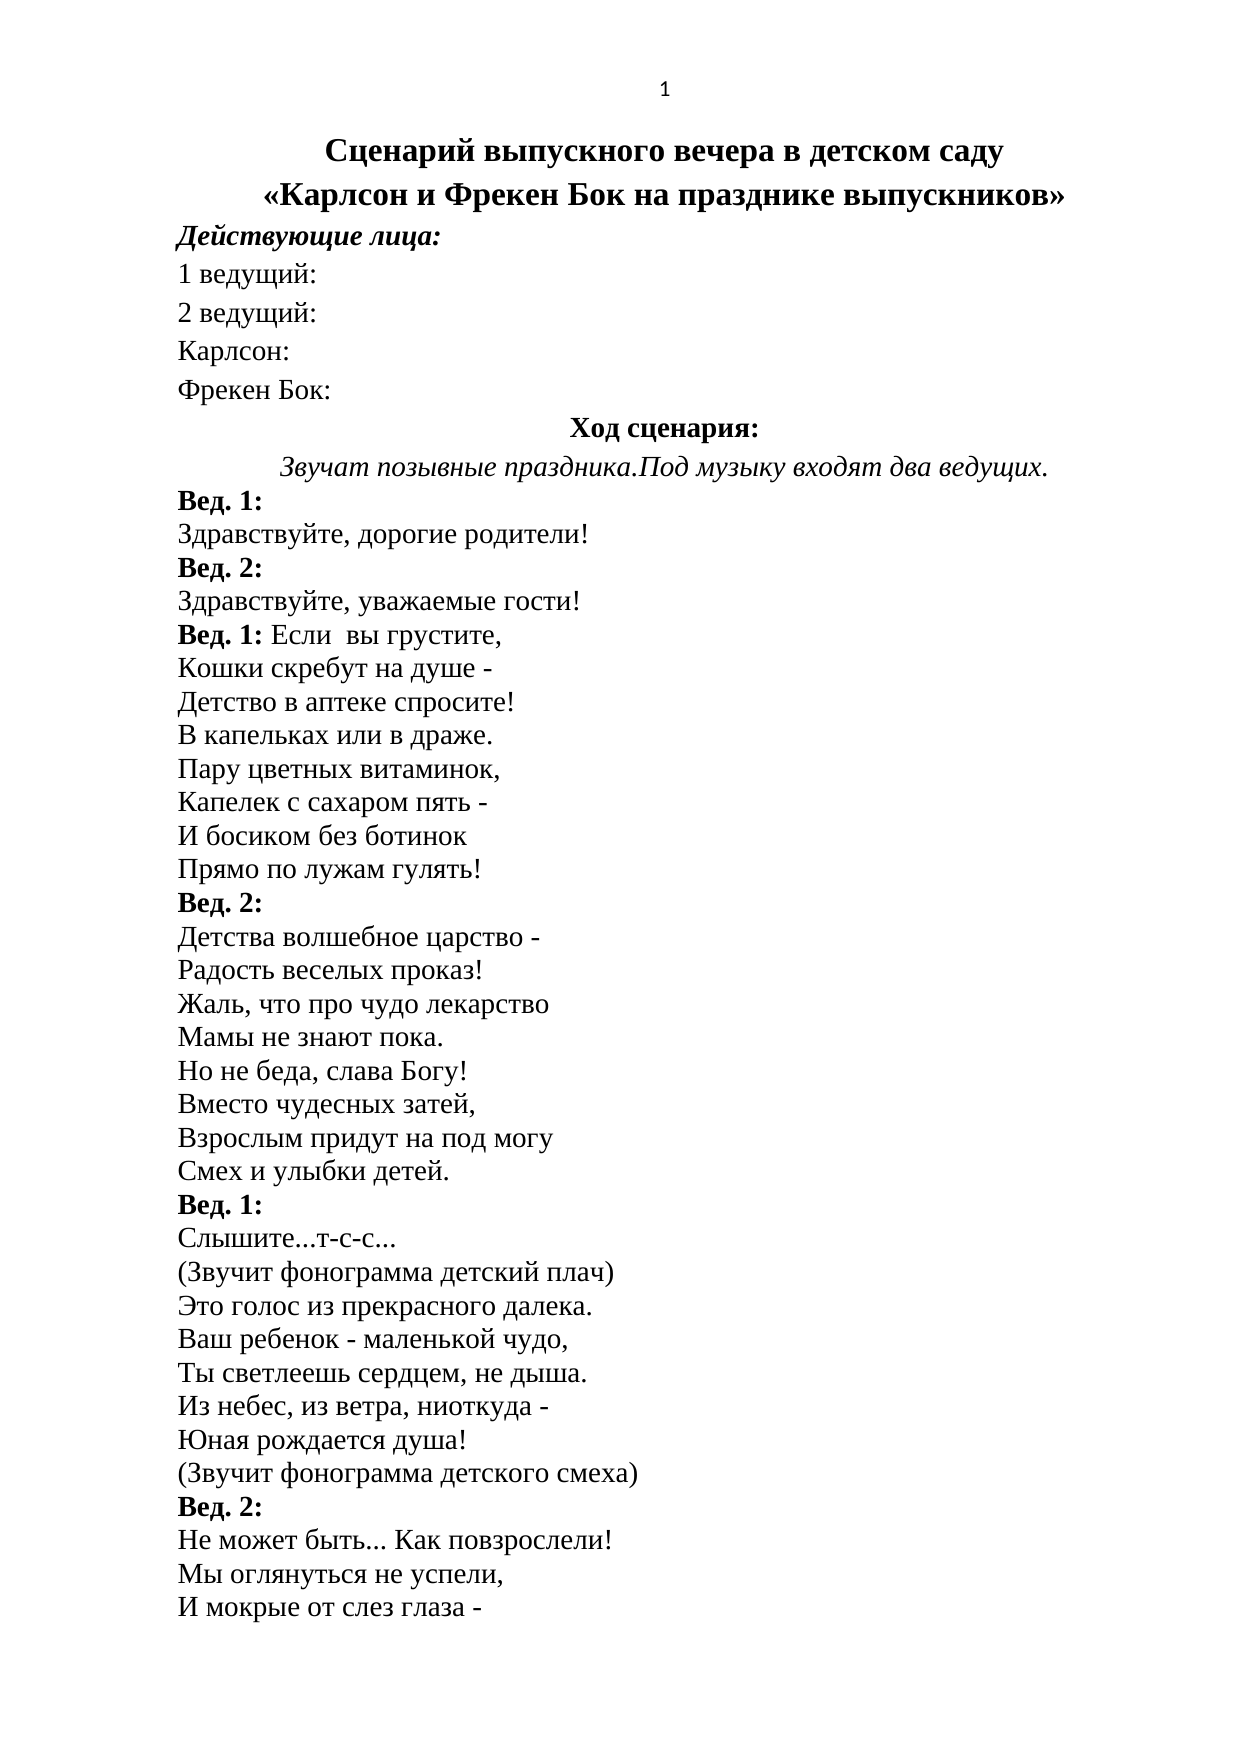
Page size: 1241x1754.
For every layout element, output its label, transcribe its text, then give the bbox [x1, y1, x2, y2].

text (Звучит фонограмма детского смеха) [177, 1455, 1152, 1489]
text В капельках или в драже. [177, 717, 1152, 751]
text 1 ведущий: [177, 256, 1152, 290]
text Кошки скребут на душе - [177, 650, 1152, 684]
text Капелек с сахаром пять - [177, 784, 1152, 818]
text Ваш ребенок - маленькой чудо, [177, 1321, 1152, 1355]
text Жаль, что про чудо лекарство [177, 986, 1152, 1019]
text Это голос из прекрасного далека. [177, 1288, 1152, 1321]
text 2 ведущий: [177, 295, 1152, 328]
text Вед. 1: Если вы грустите, [177, 617, 1152, 650]
text Здравствуйте, дорогие родители! [177, 516, 1152, 550]
text И мокрые от слез глаза - [177, 1589, 1152, 1623]
text Карлсон: [177, 333, 1152, 367]
text Мамы не знают пока. [177, 1019, 1152, 1053]
text Мы оглянуться не успели, [177, 1556, 1152, 1589]
text Вед. 1: [177, 1187, 1152, 1221]
text Смех и улыбки детей. [177, 1153, 1152, 1187]
text Вед. 2: [177, 885, 1152, 919]
text Ты светлеешь сердцем, не дыша. [177, 1355, 1152, 1388]
text (Звучит фонограмма детский плач) [177, 1254, 1152, 1288]
text Здравствуйте, уважаемые гости! [177, 583, 1152, 617]
text Не может быть... Как повзрослели! [177, 1522, 1152, 1556]
text Вместо чудесных затей, [177, 1086, 1152, 1120]
text Вед. 2: [177, 1489, 1152, 1522]
text Взрослым придут на под могу [177, 1120, 1152, 1153]
text «Карлсон и Фрекен Бок на празднике выпускников» [177, 174, 1152, 212]
text Прямо по лужам гулять! [177, 852, 1152, 885]
text Из небес, из ветра, ниоткуда - [177, 1388, 1152, 1422]
text Вед. 1: [177, 483, 1152, 516]
text Фрекен Бок: [177, 372, 1152, 406]
text Радость веселых проказ! [177, 952, 1152, 986]
text Детство в аптеке спросите! [177, 684, 1152, 717]
text Детства волшебное царство - [177, 919, 1152, 952]
text Сценарий выпускного вечера в детском саду [177, 130, 1152, 168]
text Действующие лица: [177, 218, 1152, 251]
text Ход сценария: [177, 411, 1152, 444]
text Звучат позывные праздника.Под музыку входят два ведущих. [177, 449, 1152, 483]
text Слышите...т-с-с... [177, 1221, 1152, 1254]
text Пару цветных витаминок, [177, 751, 1152, 784]
text И босиком без ботинок [177, 818, 1152, 852]
text Юная рождается душа! [177, 1422, 1152, 1455]
text Но не беда, слава Богу! [177, 1053, 1152, 1086]
text Вед. 2: [177, 550, 1152, 583]
